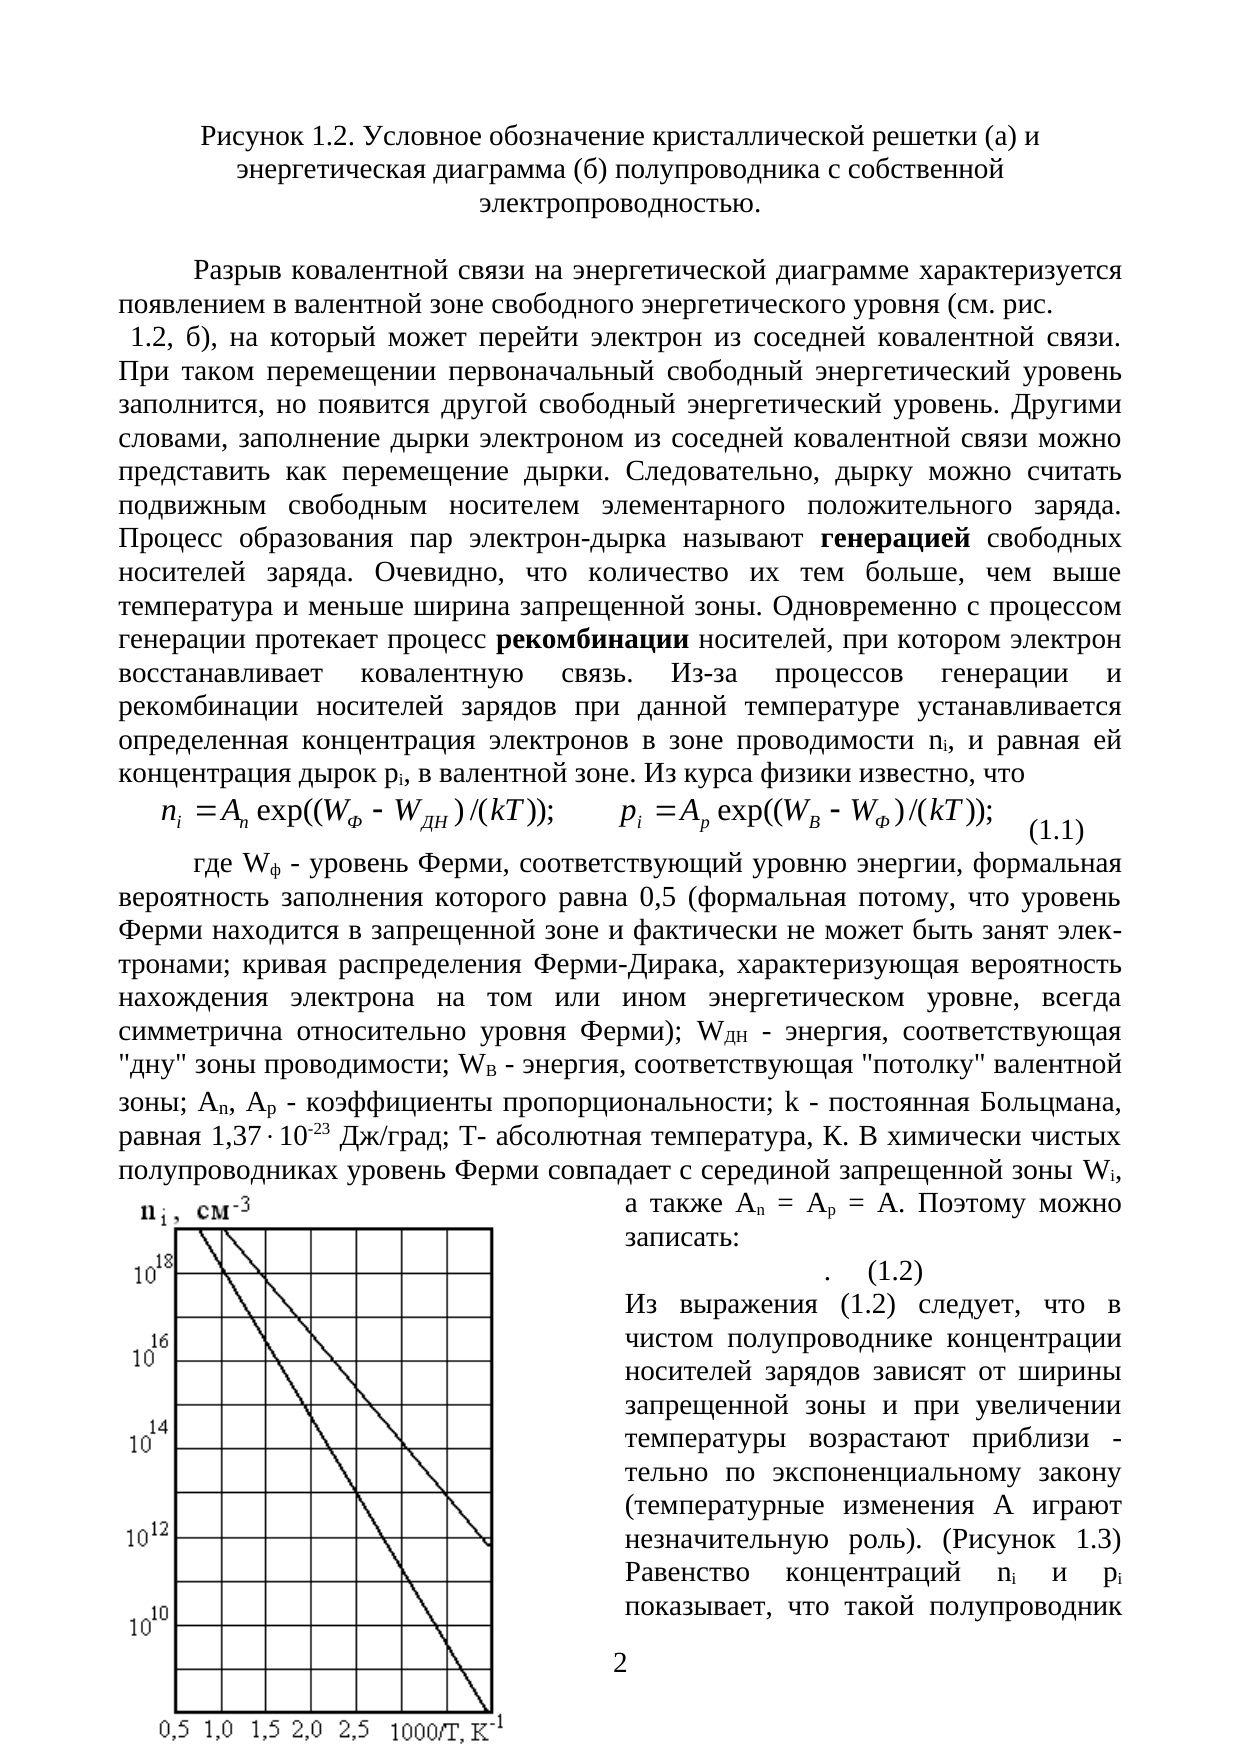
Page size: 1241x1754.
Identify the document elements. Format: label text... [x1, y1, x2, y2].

text (1.1) [118, 789, 1122, 845]
text . (1.2) [625, 1253, 1122, 1286]
text Разрыв ковалентной связи на энергетической диаграмме характеризуется появлением в валентной зоне свободного энергетического уровня (см. рис. [118, 252, 1122, 319]
text Рисунок 1.2. Условное обозначение кристаллической решетки (а) и энергетическая диаграмма (б) полупроводника с собственной электропроводностью. [118, 118, 1122, 219]
picture [118, 1190, 625, 1754]
text 1.2, б), на который может перейти электрон из соседней ковалентной связи. При таком перемещении первоначальный свободный энергетический уровень заполнится, но появится другой свободный энергетический уровень. Другими словами, заполнение дырки электроном из соседней ковалентной связи можно представить как перемещение дырки. Следовательно, дырку можно считать подвижным свободным носителем элементарного положительного заряда. Процесс образования пар электрон-дырка называют генерацией свободных носителей заряда. Очевидно, что количество их тем больше, чем выше температура и меньше ширина запрещенной зоны. Одновременно с процессом генерации протекает процесс рекомбинации носителей, при котором электрон восстанавливает ковалентную связь. Из-за процессов генерации и рекомбинации носителей зарядов при данной температуре устанавливается определенная концентрация электронов в зоне проводимости ni, и равная ей концентрация дырок pi, в валентной зоне. Из курса физики известно, что [118, 319, 1122, 789]
text где Wф - уровень Ферми, соответствующий уровню энергии, формальная вероятность заполнения которого равна 0,5 (формальная потому, что уровень Ферми находится в запрещенной зоне и фактически не может быть занят электронами; кривая распределения Ферми-Дирака, характеризующая вероятность нахождения электрона на том или ином энергетическом уровне, всегда симметрична относительно уровня Ферми); WДН - энергия, соответствующая "дну" зоны проводимости; WВ - энергия, соответствующая "потолку" валентной зоны; Аn, Ар - коэффициенты пропорциональности; k - постоянная Больцмана, равная 1,3710-23 Дж/град; Т- абсолютная температура, К. В химически чистых полупроводниках уровень Ферми совпадает с серединой запрещенной зоны Wi, а также Аn = Ар = А. Поэтому можно записать: [118, 845, 1122, 1253]
